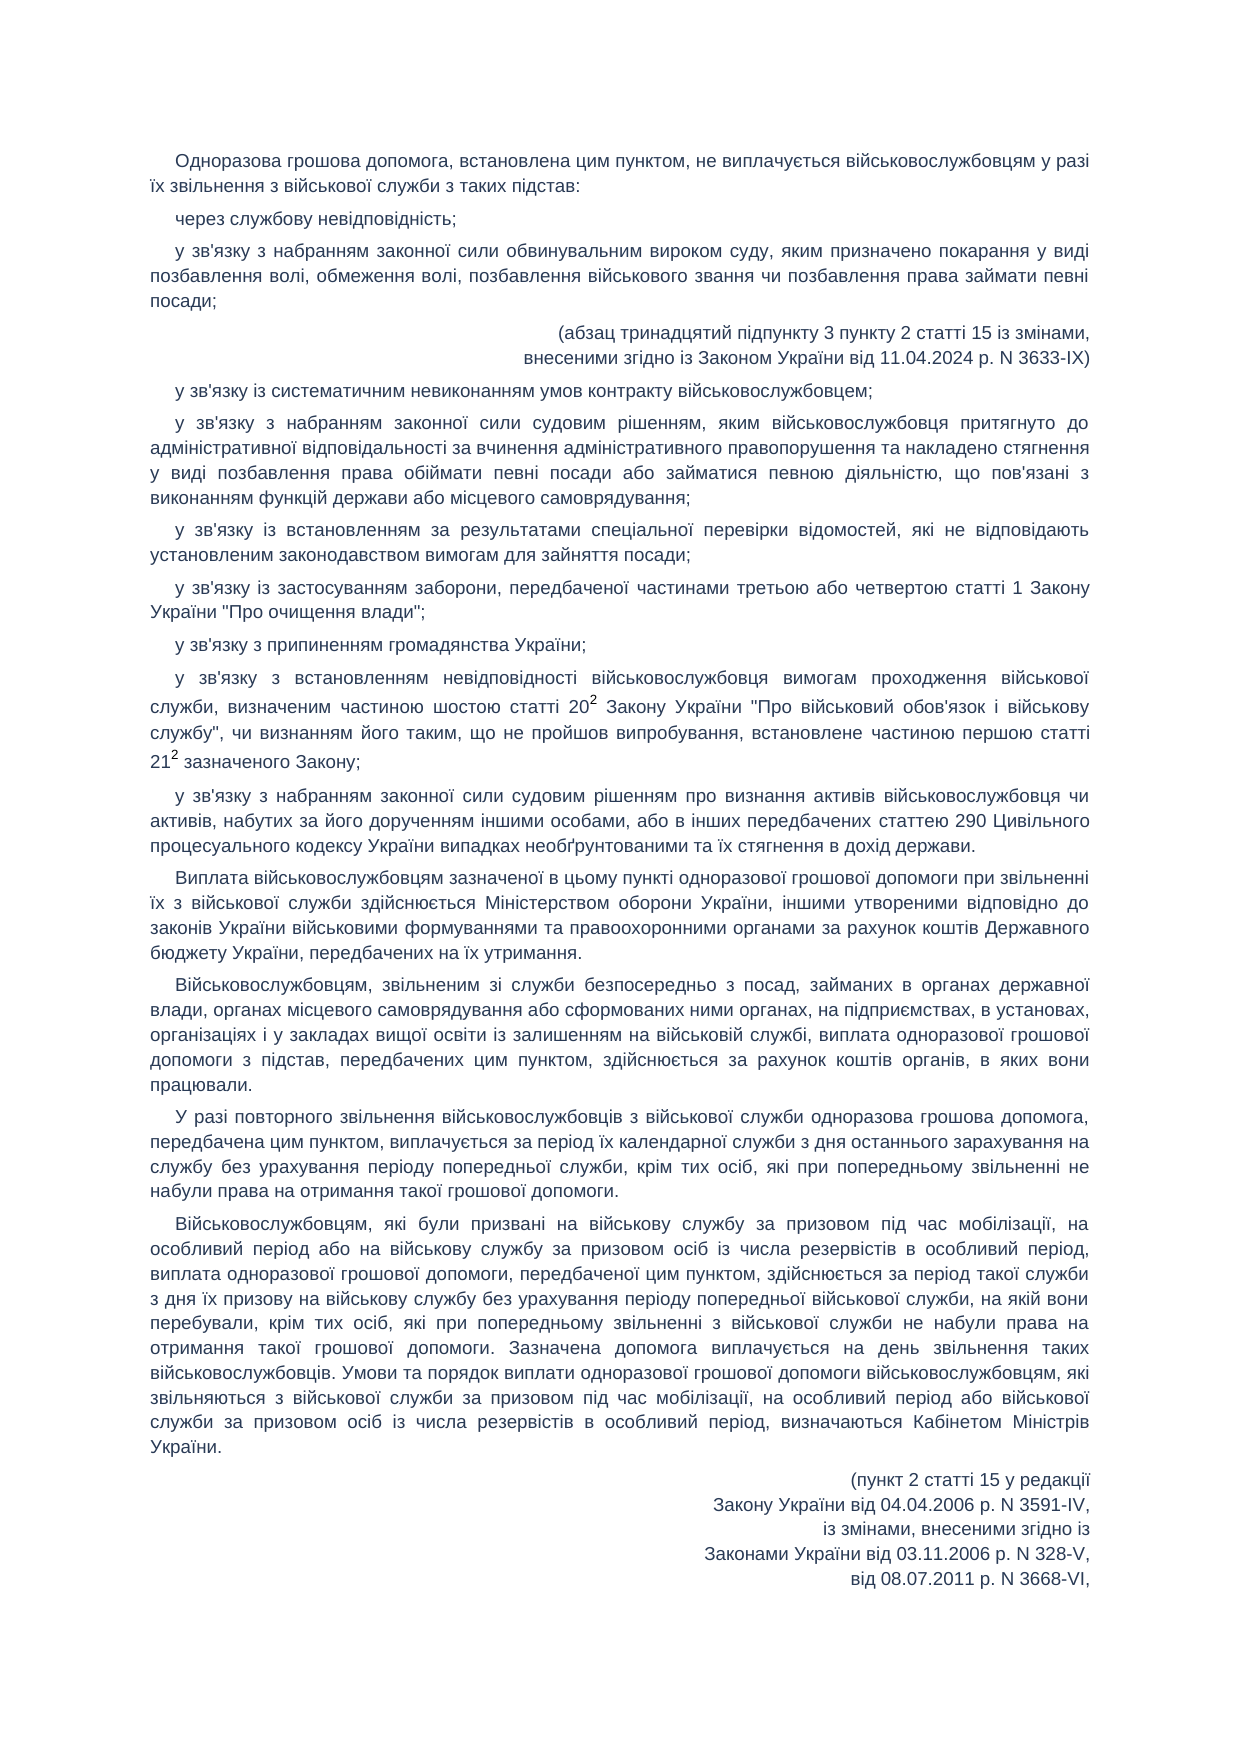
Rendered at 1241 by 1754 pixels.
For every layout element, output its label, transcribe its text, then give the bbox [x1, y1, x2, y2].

text у зв'язку із застосуванням заборони, передбаченої частинами третьою або четвертою статті 1 Закону України "Про очищення влади"; [150, 577, 1090, 623]
text Військовослужбовцям, звільненим зі служби безпосередньо з посад, займаних в органах державної влади, органах місцевого самоврядування або сформованих ними органах, на підприємствах, в установах, організаціях і у закладах вищої освіти із залишенням на військовій службі, виплата одноразової грошової допомоги з підстав, передбачених цим пунктом, здійснюється за рахунок коштів органів, в яких вони працювали. [150, 974, 1090, 1095]
text Військовослужбовцям, які були призвані на військову службу за призовом під час мобілізації, на особливий період або на військову службу за призовом осіб із числа резервістів в особливий період, виплата одноразової грошової допомоги, передбаченої цим пунктом, здійснюється за період такої служби з дня їх призову на військову службу без урахування періоду попередньої військової служби, на якій вони перебували, крім тих осіб, які при попередньому звільненні з військової служби не набули права на отримання такої грошової допомоги. Зазначена допомога виплачується на день звільнення таких військовослужбовців. Умови та порядок виплати одноразової грошової допомоги військовослужбовцям, які звільняються з військової служби за призовом під час мобілізації, на особливий період або військової служби за призовом осіб із числа резервістів в особливий період, визначаються Кабінетом Міністрів України. [150, 1213, 1090, 1458]
text у зв'язку з набранням законної сили обвинувальним вироком суду, яким призначено покарання у виді позбавлення волі, обмеження волі, позбавлення військового звання чи позбавлення права займати певні посади; [150, 240, 1090, 311]
text у зв'язку з припиненням громадянства України; [150, 634, 1090, 656]
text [150, 1469, 1090, 1589]
text у зв'язку з набранням законної сили судовим рішенням, яким військовослужбовця притягнуто до адміністративної відповідальності за вчинення адміністративного правопорушення та накладено стягнення у виді позбавлення права обіймати певні посади або займатися певною діяльністю, що пов'язані з виконанням функцій держави або місцевого самоврядування; [150, 412, 1090, 508]
text у зв'язку з встановленням невідповідності військовослужбовця вимогам проходження військової служби, визначеним частиною шостою статті 202 Закону України "Про військовий обов'язок і військову службу", чи визнанням його таким, що не пройшов випробування, встановлене частиною першою статті 212 зазначеного Закону; [150, 667, 1090, 773]
text (абзац тринадцятий підпункту 3 пункту 2 статті 15 із змінами, внесеними згідно із Законом України від 11.04.2024 р. N 3633-IX) [150, 322, 1090, 368]
text через службову невідповідність; [150, 207, 1090, 229]
text Одноразова грошова допомога, встановлена цим пунктом, не виплачується військовослужбовцям у разі їх звільнення з військової служби з таких підстав: [150, 150, 1090, 196]
text Виплата військовослужбовцям зазначеної в цьому пункті одноразової грошової допомоги при звільненні їх з військової служби здійснюється Міністерством оборони України, іншими утвореними відповідно до законів України військовими формуваннями та правоохоронними органами за рахунок коштів Державного бюджету України, передбачених на їх утримання. [150, 867, 1090, 963]
text у зв'язку з набранням законної сили судовим рішенням про визнання активів військовослужбовця чи активів, набутих за його дорученням іншими особами, або в інших передбачених статтею 290 Цивільного процесуального кодексу України випадках необґрунтованими та їх стягнення в дохід держави. [150, 785, 1090, 856]
text у зв'язку із встановленням за результатами спеціальної перевірки відомостей, які не відповідають установленим законодавством вимогам для зайняття посади; [150, 519, 1090, 566]
text у зв'язку із систематичним невиконанням умов контракту військовослужбовцем; [150, 379, 1090, 401]
text У разі повторного звільнення військовослужбовців з військової служби одноразова грошова допомога, передбачена цим пунктом, виплачується за період їх календарної служби з дня останнього зарахування на службу без урахування періоду попередньої служби, крім тих осіб, які при попередньому звільненні не набули права на отримання такої грошової допомоги. [150, 1106, 1090, 1202]
